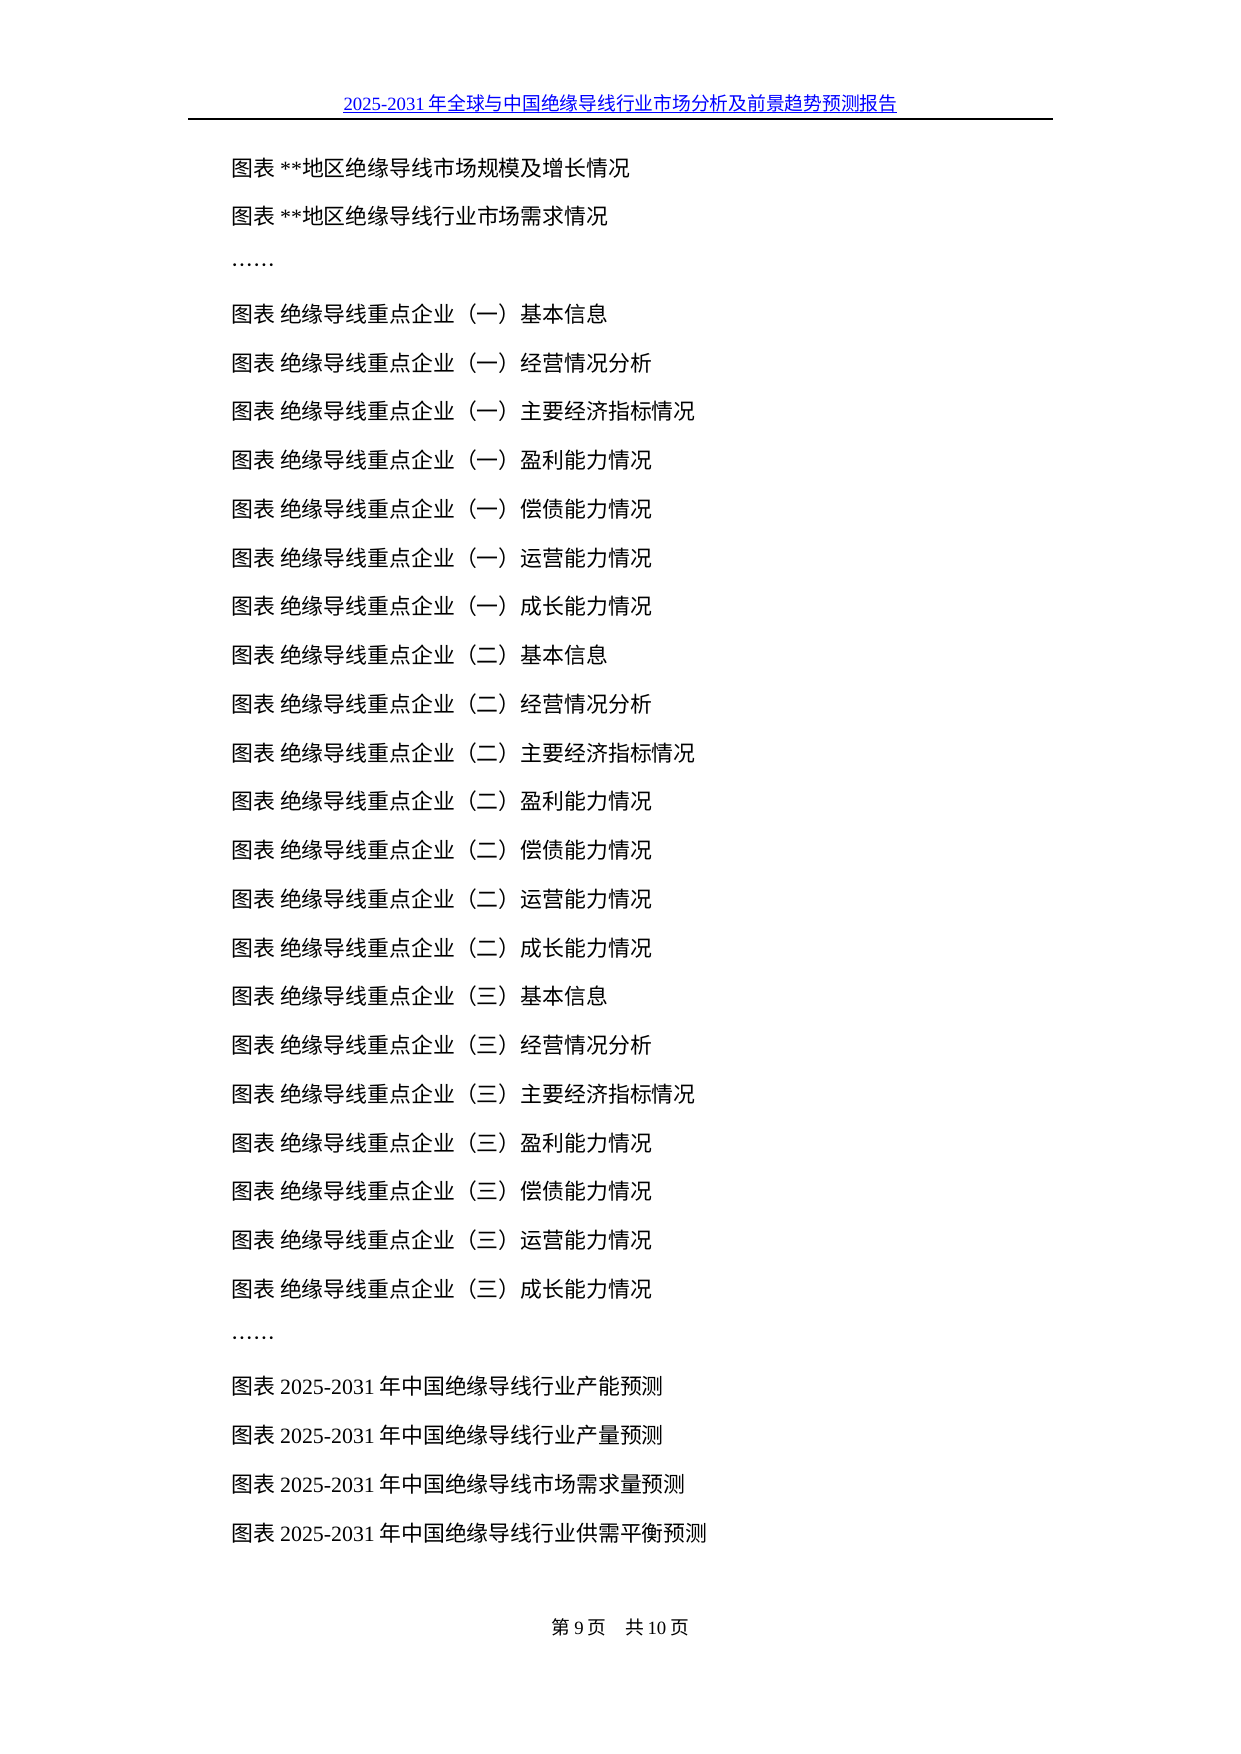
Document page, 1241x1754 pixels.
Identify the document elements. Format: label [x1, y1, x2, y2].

text [187, 150, 1053, 1548]
